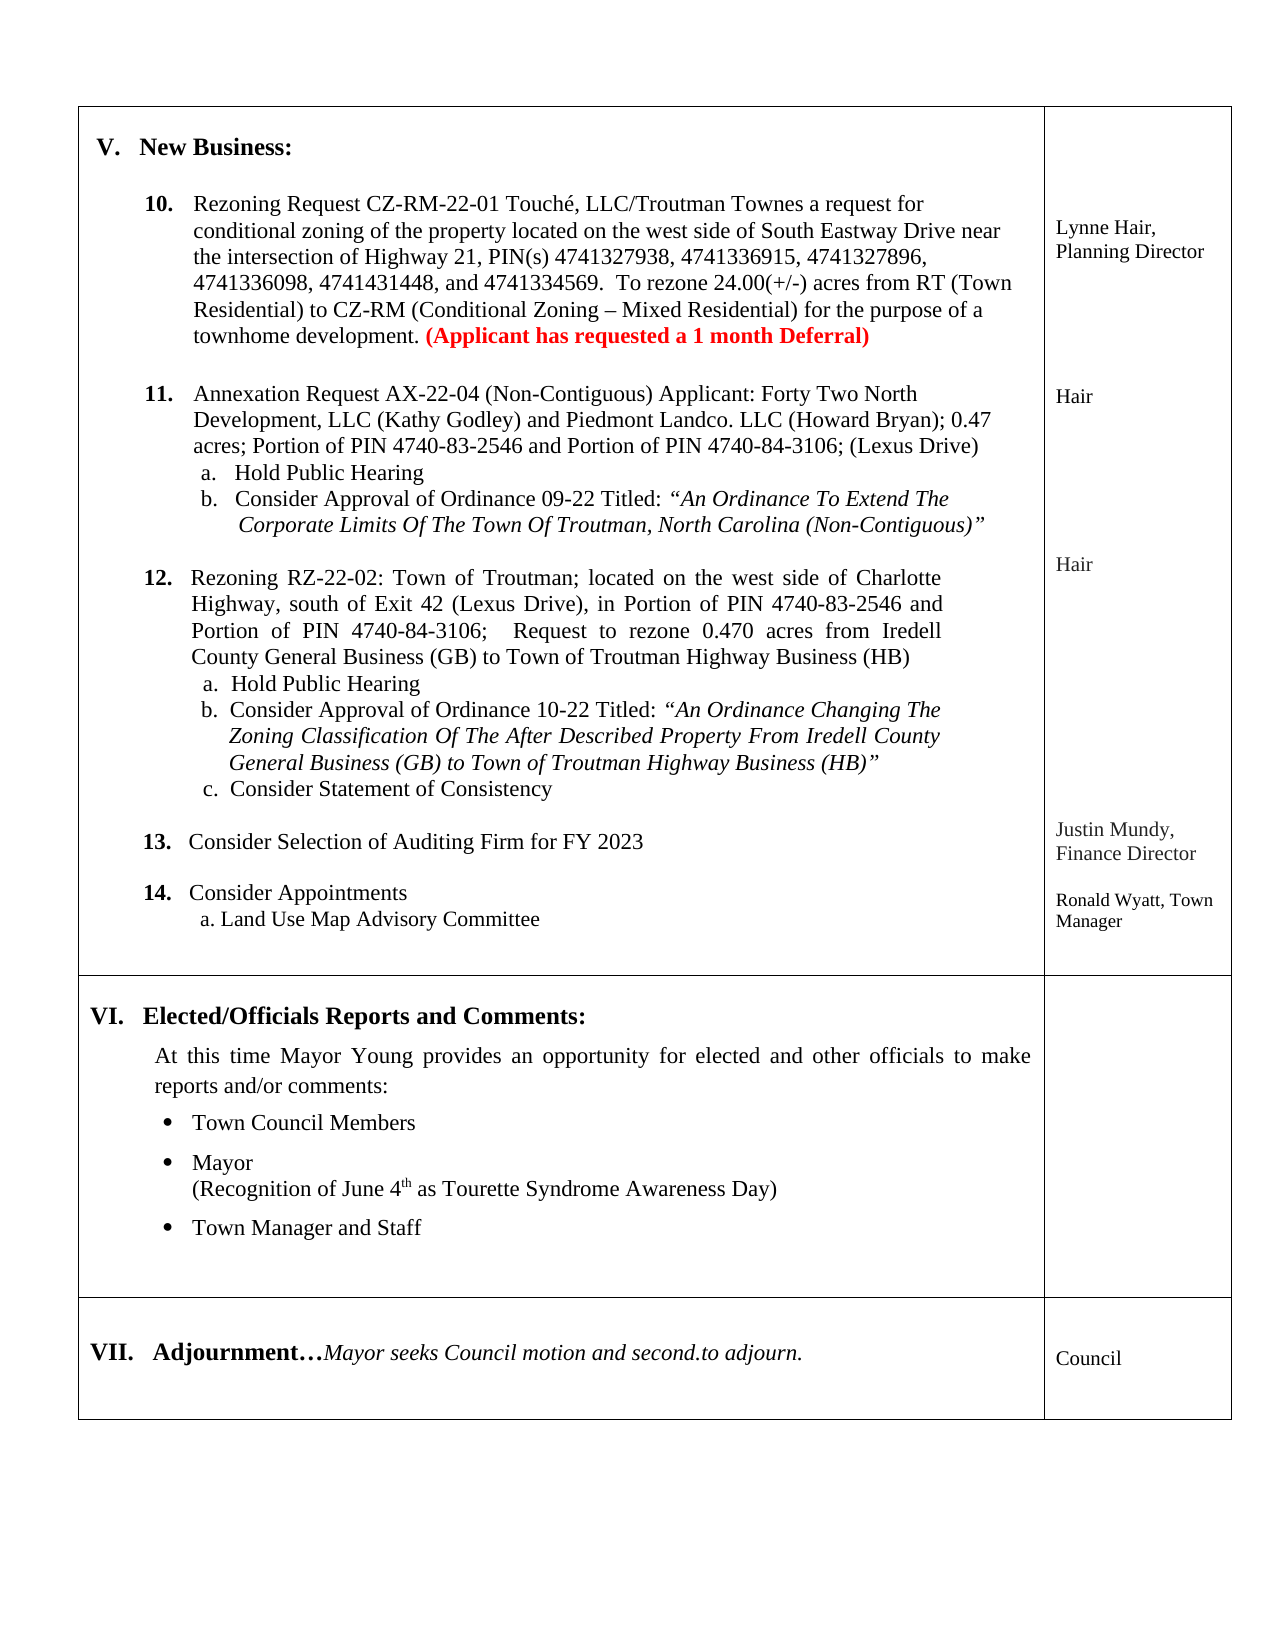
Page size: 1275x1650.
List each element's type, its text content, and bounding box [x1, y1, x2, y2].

table_cell VII. Adjournment…Mayor seeks Council motion and second.to adjourn. [79, 1298, 1044, 1419]
table_cell VI. Elected/Officials Reports and Comments: At this time Mayor Young provides an opportunity for elected and other officials to make reports and/or comments: Town Council Members Mayor (Recognition of June 4th as Tourette Syndrome Awareness Day) Town Manager and Staff [79, 976, 1044, 1297]
table_cell Council [1045, 1298, 1231, 1419]
table_cell [1045, 976, 1231, 1297]
table_header V. New Business: Rezoning Request CZ-RM-22-01 Touché, LLC/Troutman Townes a request for conditional zoning of the property located on the west side of South Eastway Drive near the intersection of Highway 21, PIN(s) 4741327938, 4741336915, 4741327896, 4741336098, 4741431448, and 4741334569. To rezone 24.00(+/-) acres from RT (Town Residential) to CZ-RM (Conditional Zoning – Mixed Residential) for the purpose of a townhome development. (Applicant has requested a 1 month Deferral) Annexation Request AX-22-04 (Non-Contiguous) Applicant: Forty Two North Development, LLC (Kathy Godley) and Piedmont Landco. LLC (Howard Bryan); 0.47 acres; Portion of PIN 4740-83-2546 and Portion of PIN 4740-84-3106; (Lexus Drive) a. Hold Public Hearing b. Consider Approval of Ordinance 09-22 Titled: “An Ordinance To Extend The Corporate Limits Of The Town Of Troutman, North Carolina (Non-Contiguous)” 12. Rezoning RZ-22-02: Town of Troutman; located on the west side of Charlotte Highway, south of Exit 42 (Lexus Drive), in Portion of PIN 4740-83-2546 and Portion of PIN 4740-84-3106; Request to rezone 0.470 acres from Iredell County General Business (GB) to Town of Troutman Highway Business (HB) a. Hold Public Hearing b. Consider Approval of Ordinance 10-22 Titled: “An Ordinance Changing The Zoning Classification Of The After Described Property From Iredell County General Business (GB) to Town of Troutman Highway Business (HB)” c. Consider Statement of Consistency 13. Consider Selection of Auditing Firm for FY 2023 14. Consider Appointments a. Land Use Map Advisory Committee [79, 107, 1044, 975]
table_header Lynne Hair, Planning Director Hair Hair Justin Mundy, Finance Director Ronald Wyatt, Town Manager [1045, 107, 1231, 975]
